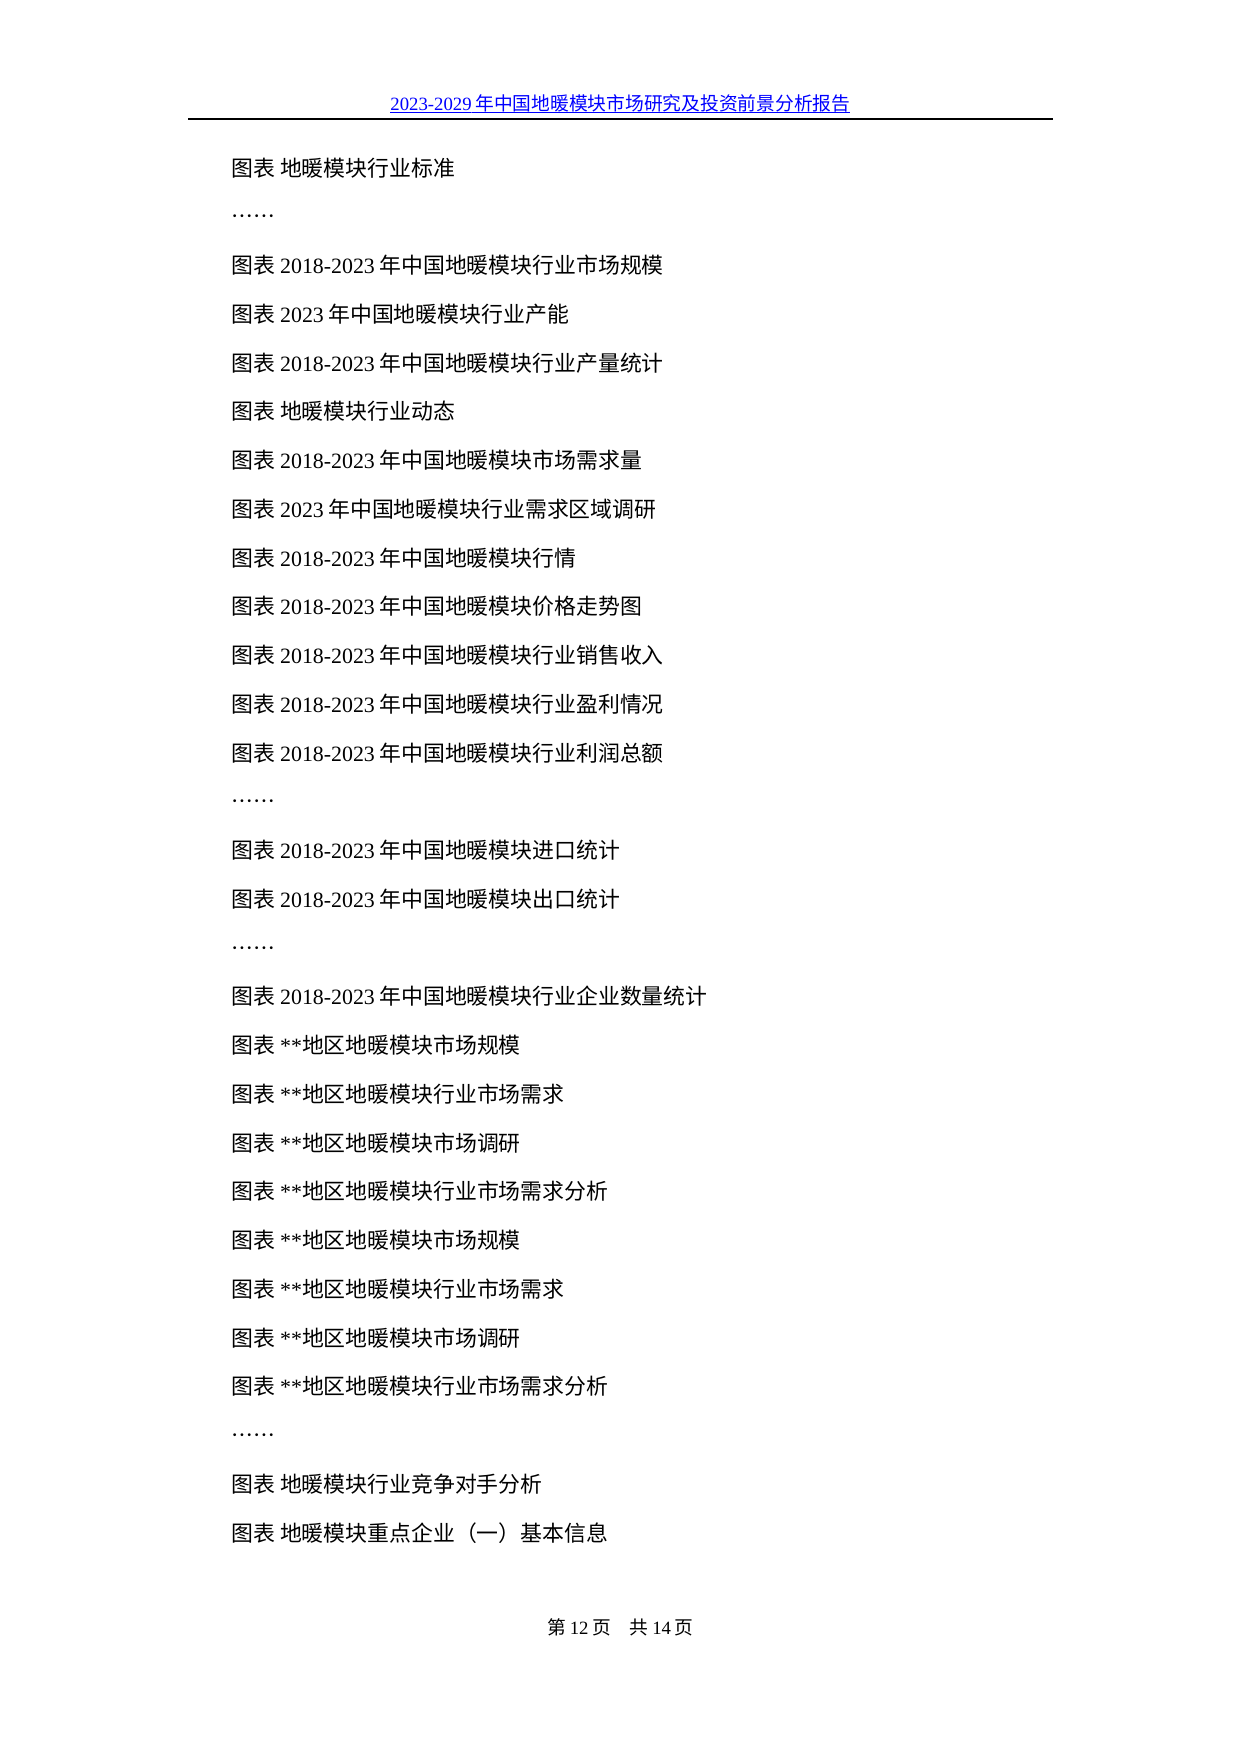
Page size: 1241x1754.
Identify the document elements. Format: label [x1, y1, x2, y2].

text [187, 150, 1053, 1548]
